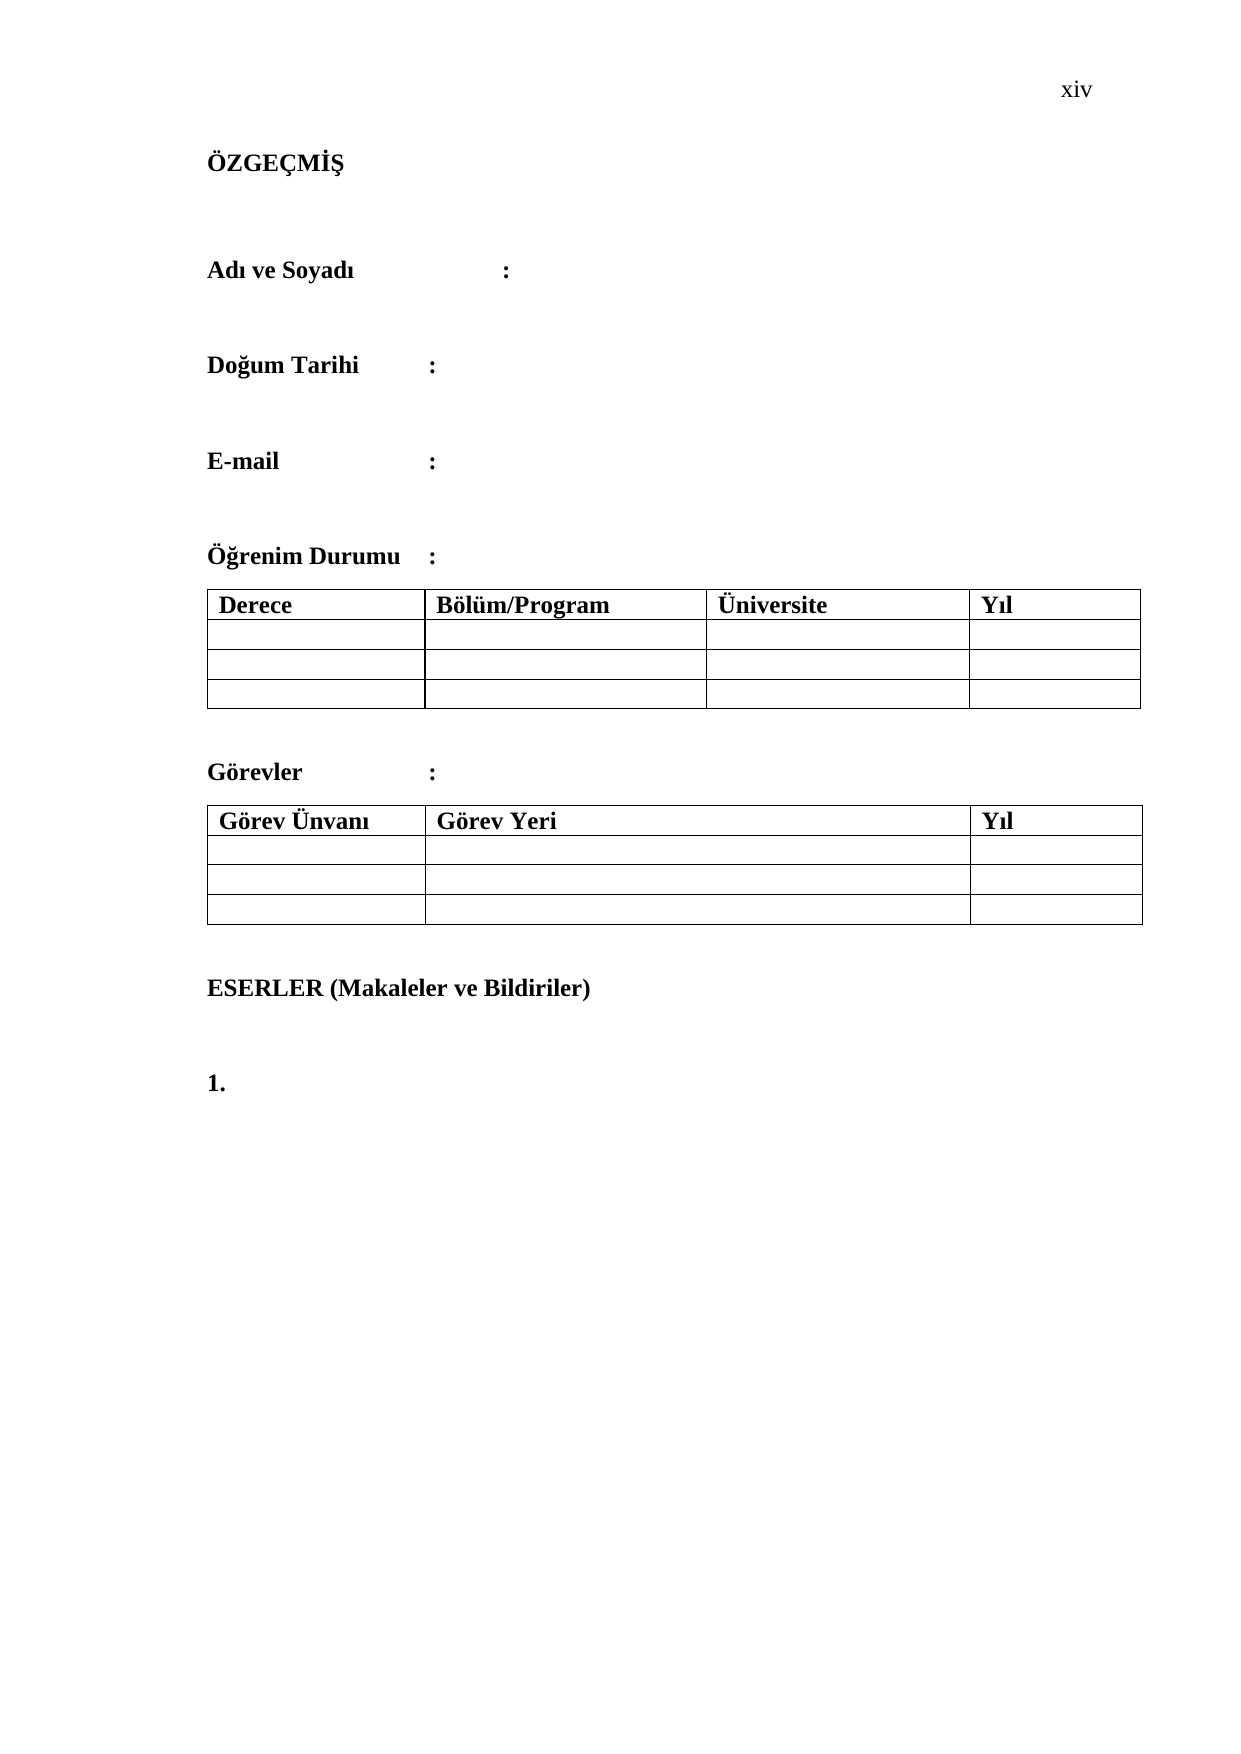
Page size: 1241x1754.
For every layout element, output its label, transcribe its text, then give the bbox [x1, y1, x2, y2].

table_header Görev Yeri [426, 806, 970, 834]
table_cell [707, 620, 969, 649]
text Doğum Tarihi : [207, 351, 1092, 379]
table_cell [971, 836, 1142, 864]
table_cell [971, 895, 1142, 924]
table_header Yıl [970, 590, 1140, 619]
table_cell [707, 680, 969, 708]
table_cell [426, 836, 970, 864]
table_cell [208, 620, 424, 649]
text ESERLER (Makaleler ve Bildiriler) [207, 973, 1092, 1001]
text Adı ve Soyadı : [207, 255, 1092, 284]
text Görevler : [207, 757, 1092, 786]
table_cell [707, 650, 969, 678]
table_cell [426, 650, 706, 678]
table_cell [970, 620, 1140, 649]
table_cell [426, 620, 706, 649]
table_header Derece [208, 590, 424, 619]
text ÖZGEÇMİŞ [207, 148, 1092, 176]
table_cell [970, 680, 1140, 708]
table_cell [208, 865, 425, 894]
text 1. [207, 1068, 1092, 1097]
text Öğrenim Durumu : [207, 541, 1092, 570]
table_cell [208, 836, 425, 864]
table_header Üniversite [707, 590, 969, 619]
table_cell [208, 680, 424, 708]
text E-mail : [207, 446, 1092, 475]
table_cell [426, 680, 706, 708]
table_cell [426, 895, 970, 924]
table_header Yıl [971, 806, 1142, 834]
table_cell [970, 650, 1140, 678]
table_header Bölüm/Program [426, 590, 706, 619]
table_cell [971, 865, 1142, 894]
table_cell [208, 650, 424, 678]
table_cell [208, 895, 425, 924]
table_cell [426, 865, 970, 894]
table_header Görev Ünvanı [208, 806, 425, 834]
